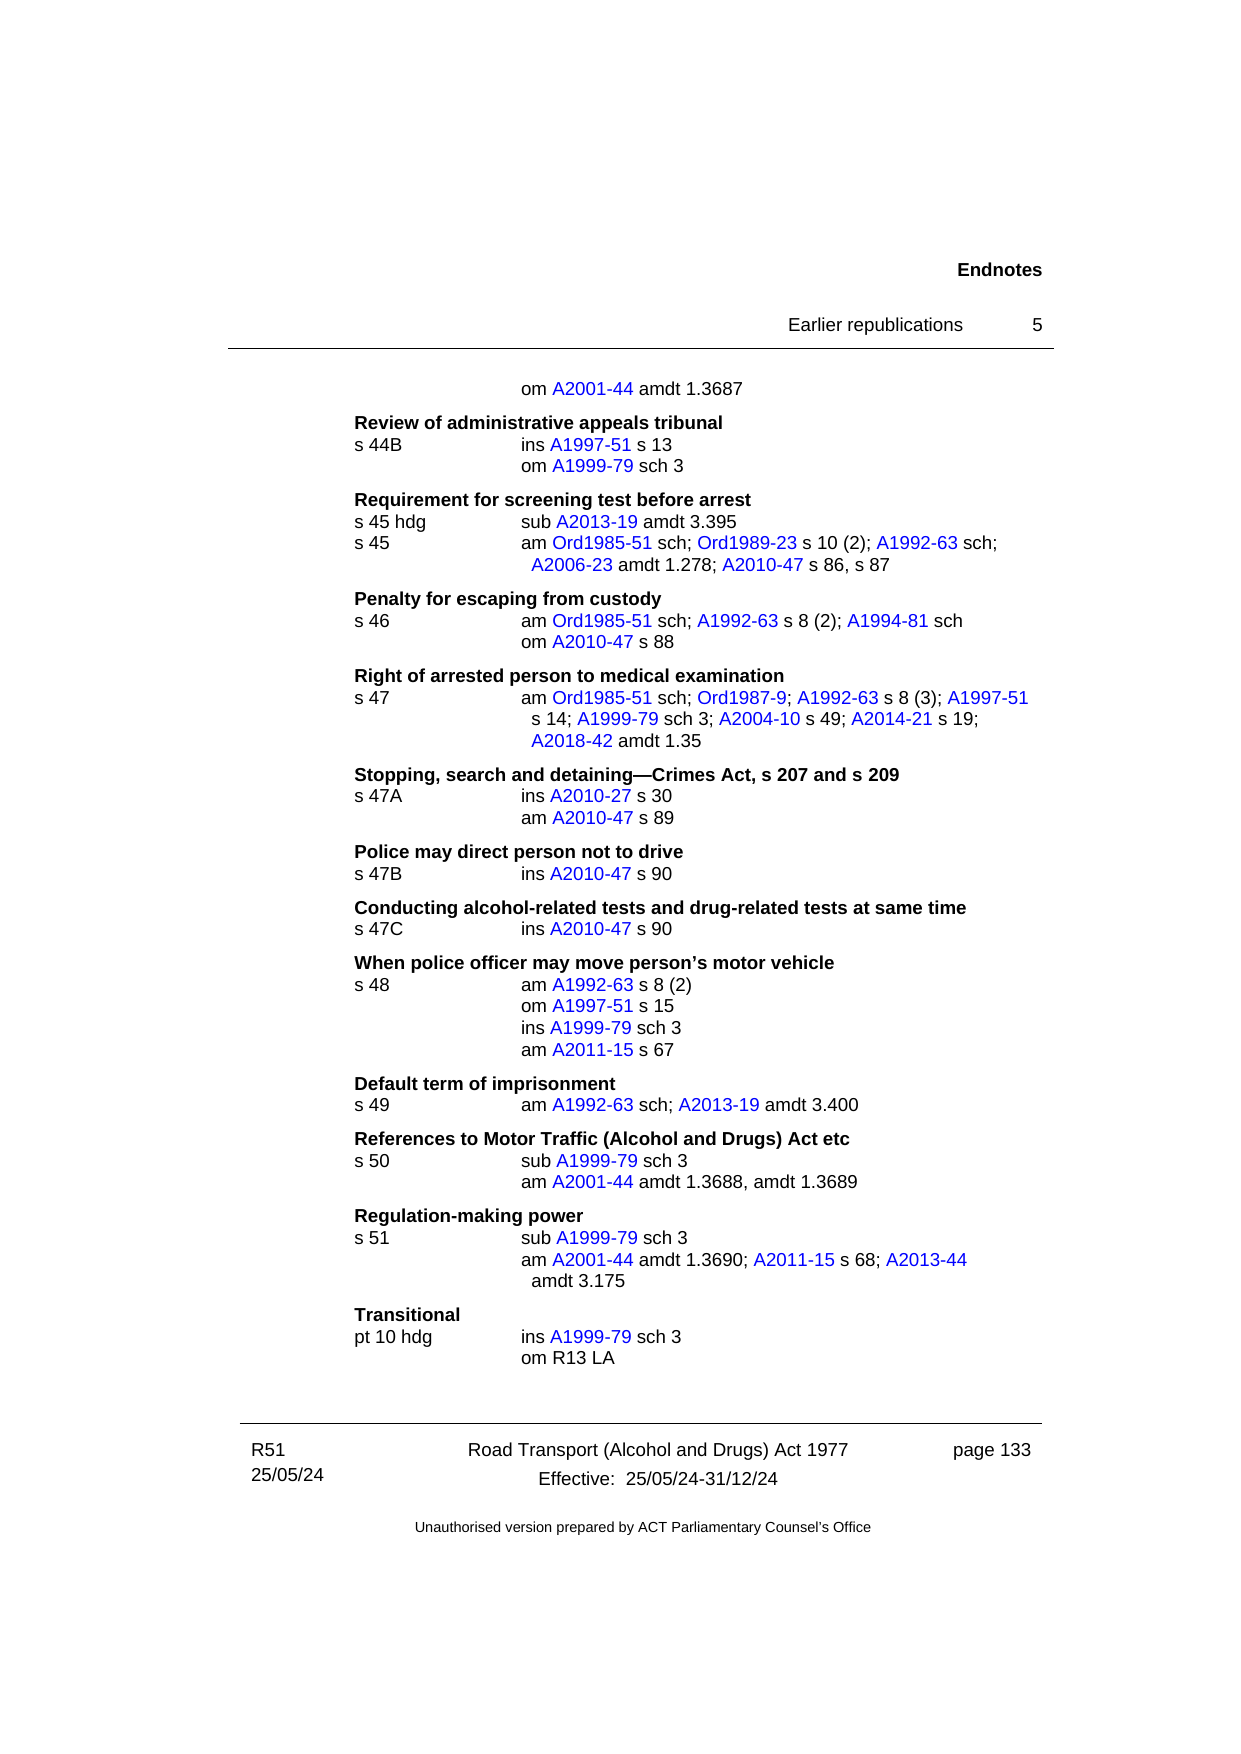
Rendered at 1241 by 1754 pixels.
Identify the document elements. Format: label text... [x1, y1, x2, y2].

text Police may direct person not to drive [354, 841, 1042, 862]
text s 48 am A1992-63 s 8 (2) [354, 974, 1042, 995]
text When police officer may move person’s motor vehicle [354, 952, 1042, 974]
text Review of administrative appeals tribunal [354, 412, 1042, 433]
text ins A1999-79 sch 3 [354, 1017, 1042, 1038]
text am A2001-44 amdt 1.3690; A2011-15 s 68; A2013-44 amdt 3.175 [354, 1248, 1042, 1292]
text Requirement for screening test before arrest [354, 489, 1042, 511]
text s 46 am Ord1985-51 sch; A1992-63 s 8 (2); A1994-81 sch [354, 609, 1042, 631]
text Default term of imprisonment [354, 1072, 1042, 1094]
text s 49 am A1992-63 sch; A2013-19 amdt 3.400 [354, 1094, 1042, 1116]
text om A1997-51 s 15 [354, 995, 1042, 1017]
text Regulation-making power [354, 1205, 1042, 1227]
text s 45 hdg sub A2013-19 amdt 3.395 [354, 511, 1042, 532]
text s 50 sub A1999-79 sch 3 [354, 1150, 1042, 1171]
text om R13 LA [354, 1347, 1042, 1369]
text s 47A ins A2010-27 s 30 [354, 785, 1042, 807]
text am A2011-15 s 67 [354, 1038, 1042, 1060]
text om A1999-79 sch 3 [354, 455, 1042, 477]
text pt 10 hdg ins A1999-79 sch 3 [354, 1326, 1042, 1347]
text om A2001-44 amdt 1.3687 [354, 378, 1042, 399]
text s 47 am Ord1985-51 sch; Ord1987-9; A1992-63 s 8 (3); A1997-51 s 14; A1999-79 sch 3; A2004-10 s 49; A2014-21 s 19; A2018-42 amdt 1.35 [354, 687, 1042, 751]
text References to Motor Traffic (Alcohol and Drugs) Act etc [354, 1128, 1042, 1150]
text Conducting alcohol-related tests and drug-related tests at same time [354, 897, 1042, 918]
text s 45 am Ord1985-51 sch; Ord1989-23 s 10 (2); A1992-63 sch; A2006-23 amdt 1.278; A2010-47 s 86, s 87 [354, 532, 1042, 575]
text am A2010-47 s 89 [354, 807, 1042, 828]
text Right of arrested person to medical examination [354, 665, 1042, 687]
text s 47C ins A2010-47 s 90 [354, 918, 1042, 940]
text s 44B ins A1997-51 s 13 [354, 433, 1042, 455]
text Transitional [354, 1304, 1042, 1326]
text s 47B ins A2010-47 s 90 [354, 862, 1042, 884]
text Stopping, search and detaining—Crimes Act, s 207 and s 209 [354, 764, 1042, 785]
text om A2010-47 s 88 [354, 631, 1042, 652]
text am A2001-44 amdt 1.3688, amdt 1.3689 [354, 1171, 1042, 1193]
text s 51 sub A1999-79 sch 3 [354, 1227, 1042, 1248]
text Penalty for escaping from custody [354, 588, 1042, 609]
